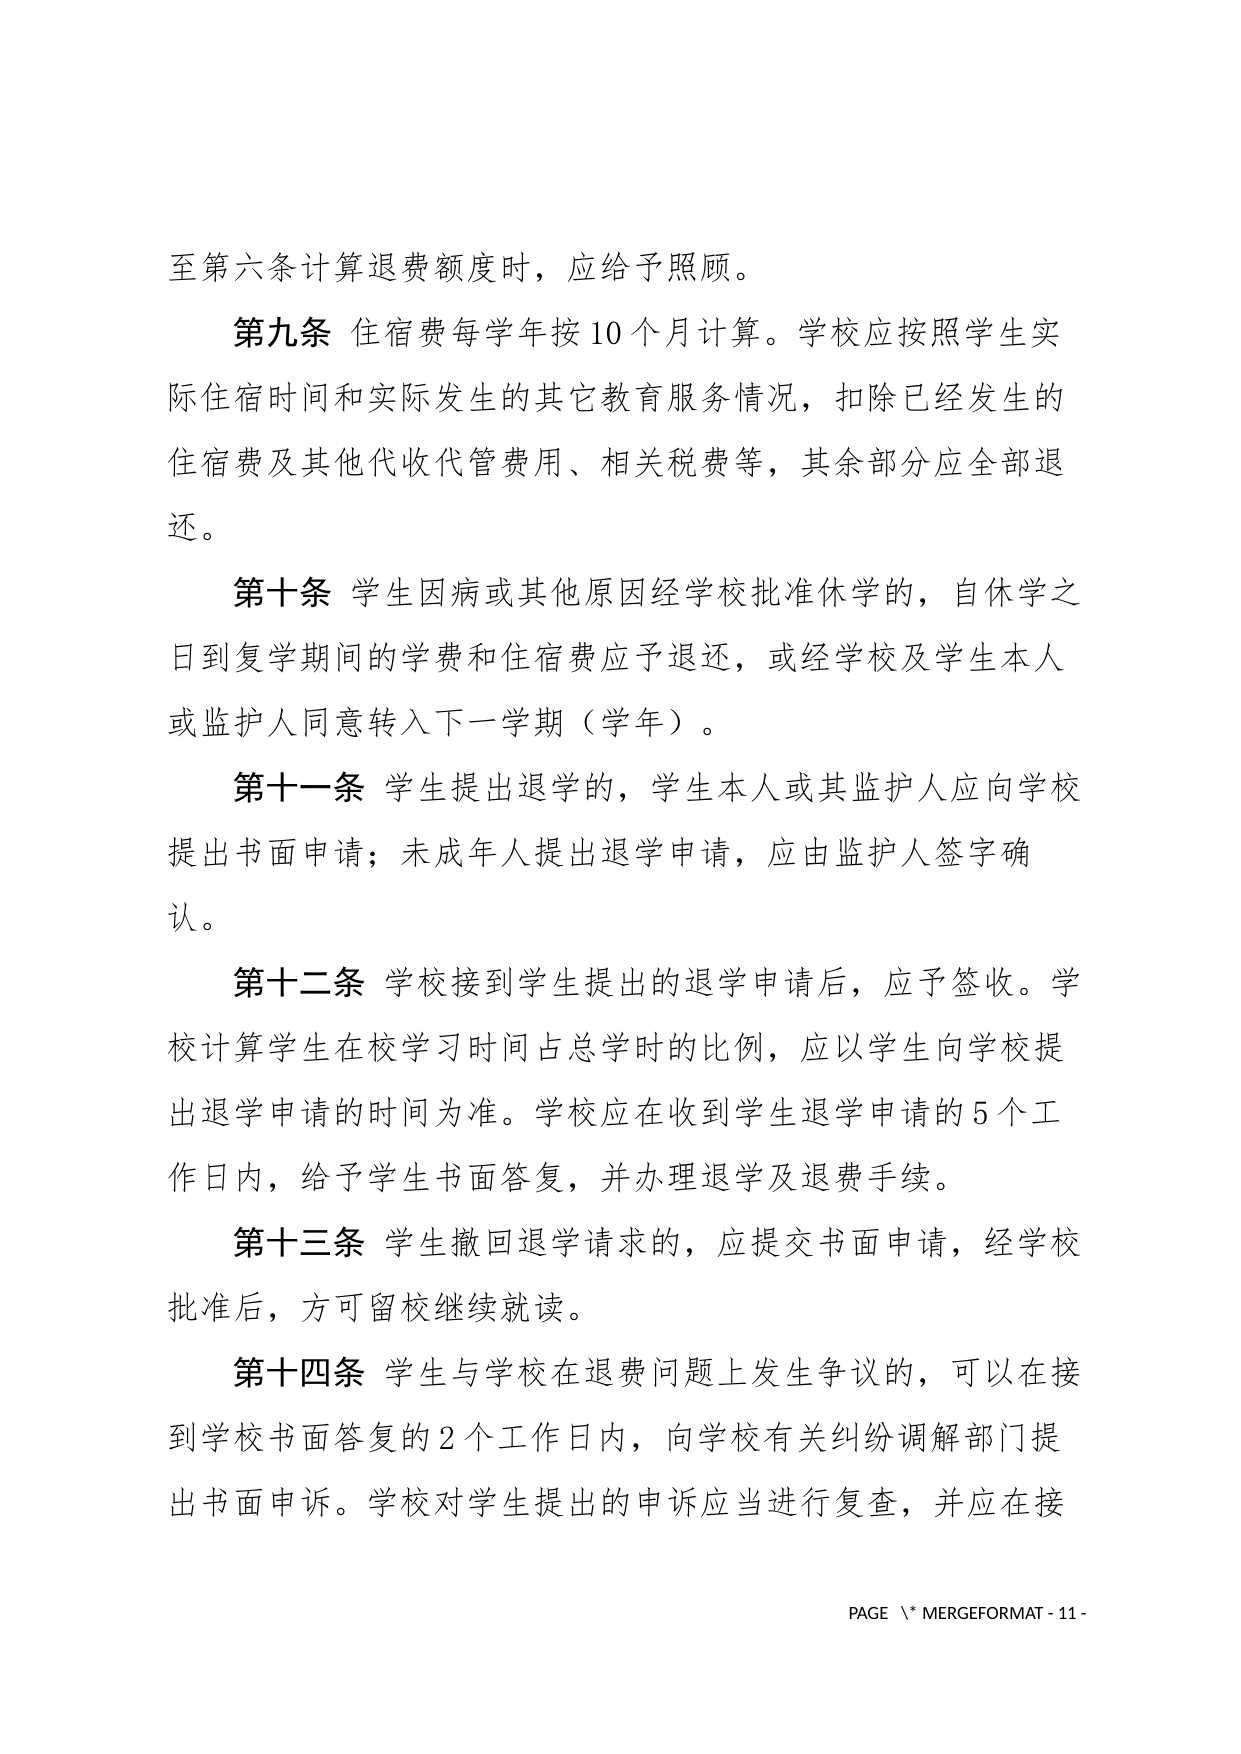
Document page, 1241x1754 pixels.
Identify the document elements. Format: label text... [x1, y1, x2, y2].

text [165, 233, 1087, 298]
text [165, 1338, 1087, 1533]
text 第十一条 学生提出退学的，学生本人或其监护人应向学校提出书面申请；未成年人提出退学申请，应由监护人签字确认。 [165, 753, 1087, 948]
text 第十二条 学校接到学生提出的退学申请后，应予签收。学校计算学生在校学习时间占总学时的比例，应以学生向学校提出退学申请的时间为准。学校应在收到学生退学申请的5个工作日内，给予学生书面答复，并办理退学及退费手续。 [165, 948, 1087, 1208]
text 第十三条 学生撤回退学请求的，应提交书面申请，经学校批准后，方可留校继续就读。 [165, 1208, 1087, 1338]
text 第九条 住宿费每学年按10个月计算。学校应按照学生实际住宿时间和实际发生的其它教育服务情况，扣除已经发生的住宿费及其他代收代管费用、相关税费等，其余部分应全部退还。 [165, 298, 1087, 558]
text 第十条 学生因病或其他原因经学校批准休学的，自休学之日到复学期间的学费和住宿费应予退还，或经学校及学生本人或监护人同意转入下一学期（学年）。 [165, 558, 1087, 753]
